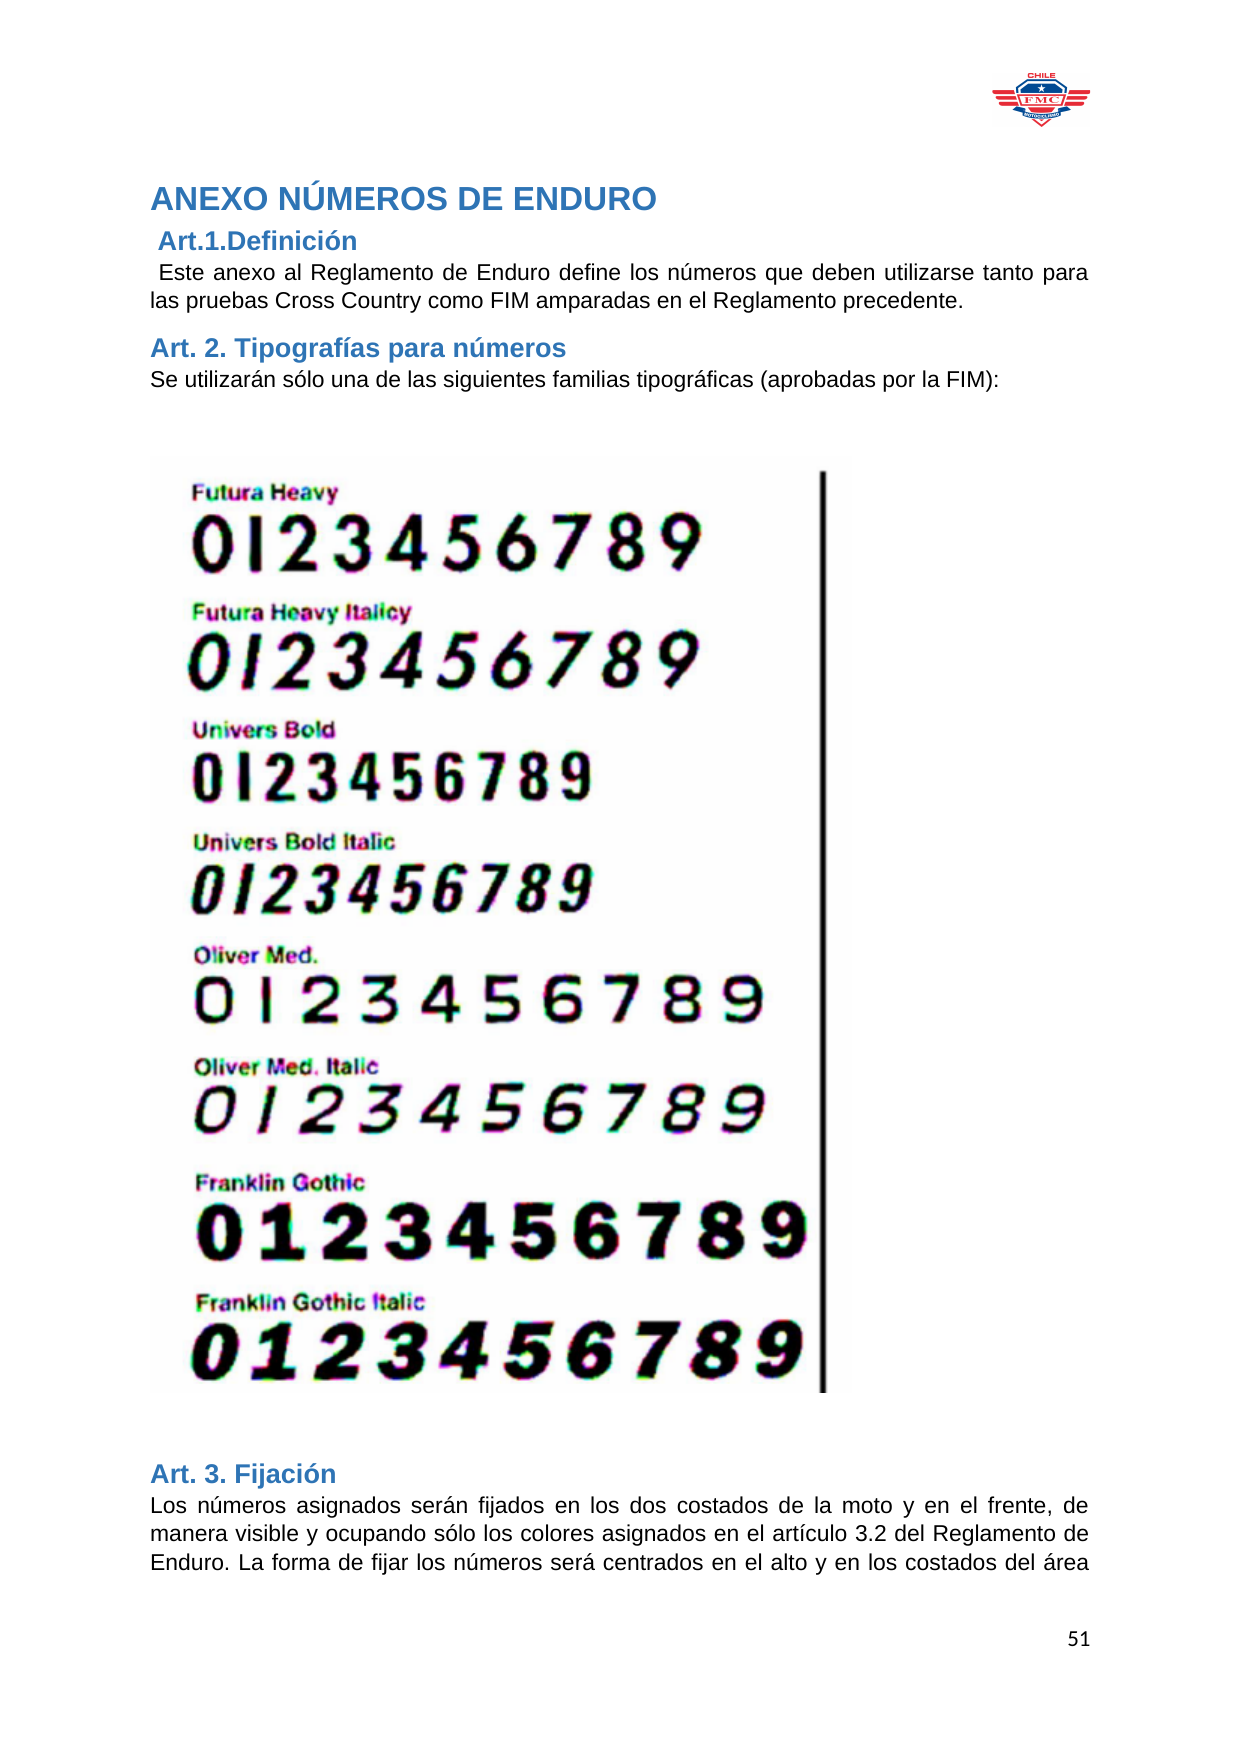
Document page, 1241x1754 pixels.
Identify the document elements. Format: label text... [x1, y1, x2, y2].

subtitle Art. 2. Tipografías para números [150, 332, 1090, 363]
picture [150, 456, 853, 1393]
subtitle Art.1.Definición [150, 225, 1090, 256]
picture [992, 73, 1091, 127]
subtitle ANEXO NÚMEROS DE ENDURO [150, 179, 1090, 218]
subtitle Art. 3. Fijación [150, 1458, 1090, 1489]
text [150, 1492, 1090, 1575]
text Se utilizarán sólo una de las siguientes familias tipográficas (aprobadas por la FIM): [150, 366, 1090, 392]
text Este anexo al Reglamento de Enduro define los números que deben utilizarse tanto para las pruebas Cross Country como FIM amparadas en el Reglamento precedente. [150, 258, 1090, 313]
